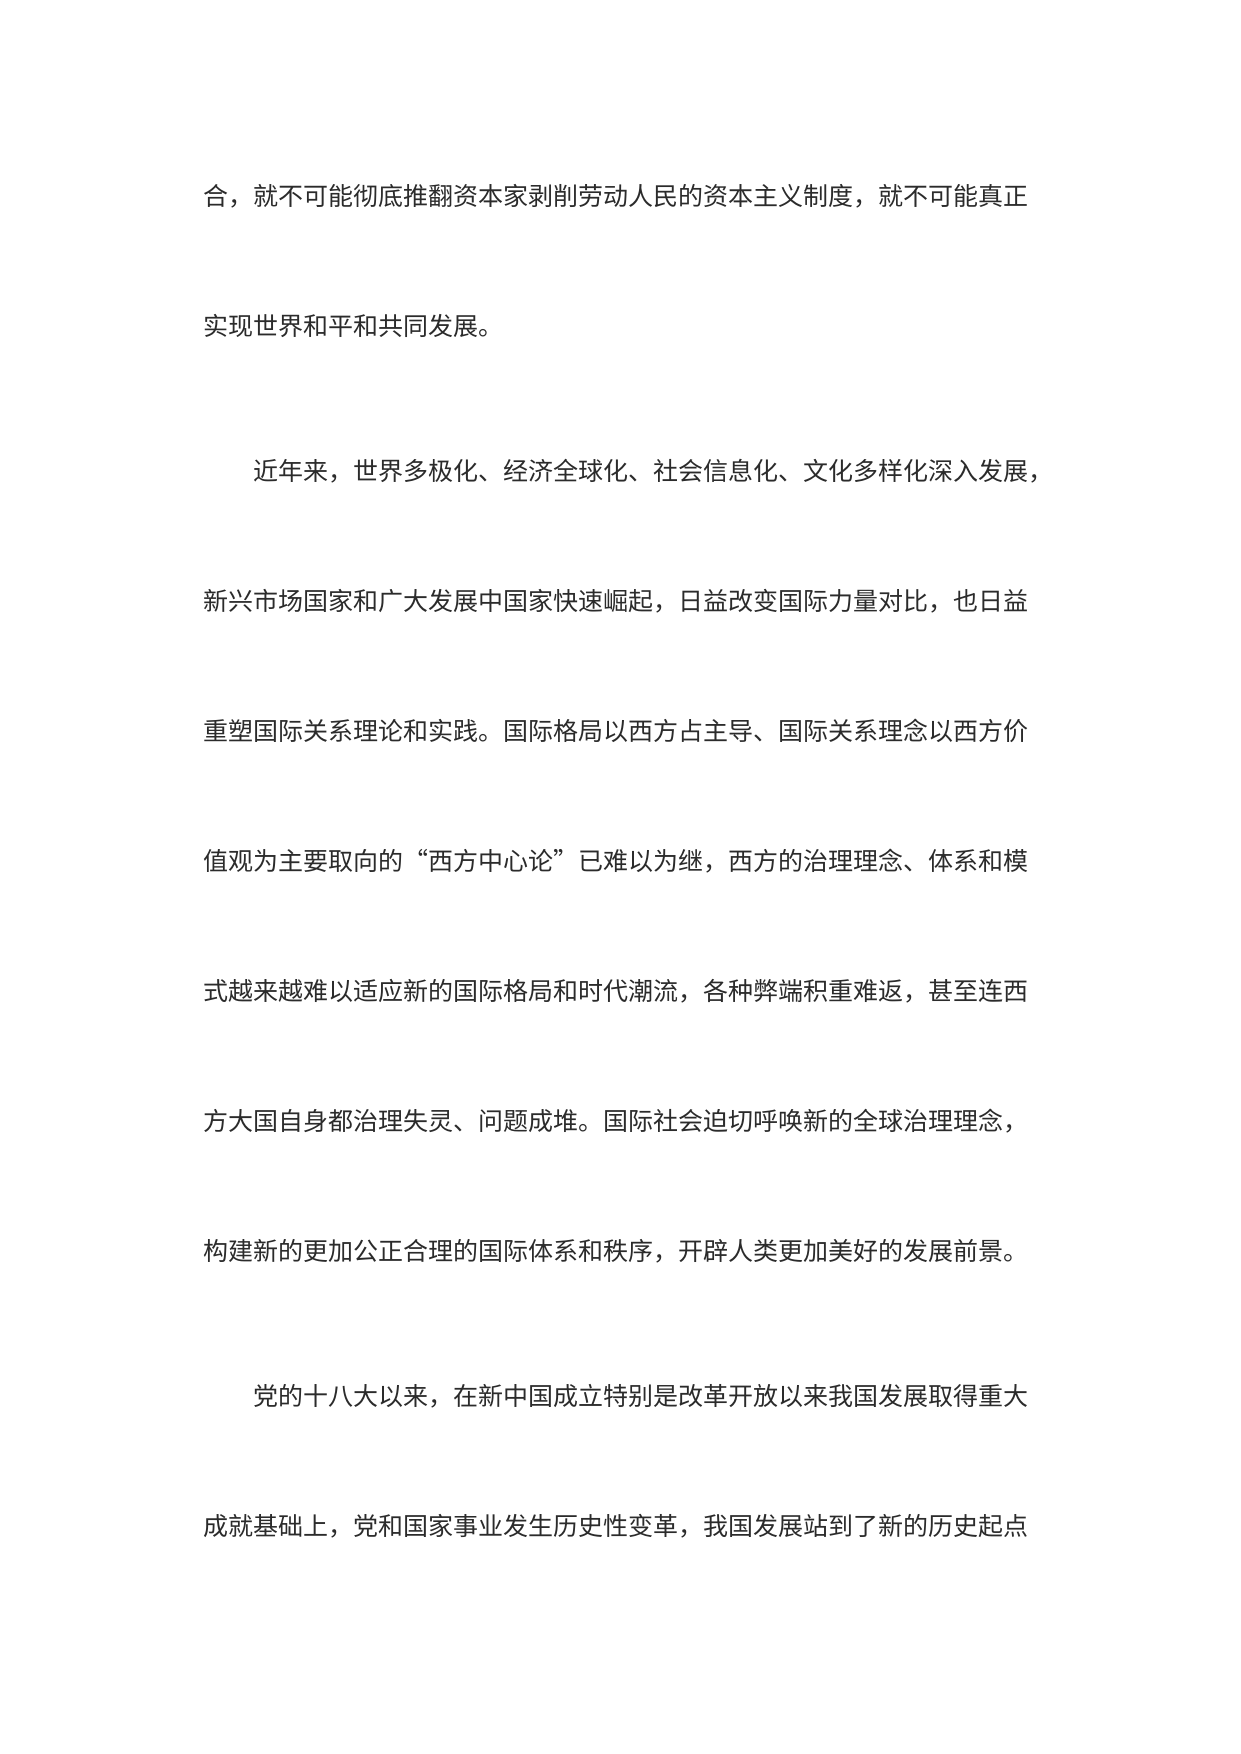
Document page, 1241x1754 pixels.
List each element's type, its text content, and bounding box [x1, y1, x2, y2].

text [203, 1362, 1037, 1557]
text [203, 162, 1037, 357]
text 近年来，世界多极化、经济全球化、社会信息化、文化多样化深入发展，新兴市场国家和广大发展中国家快速崛起，日益改变国际力量对比，也日益重塑国际关系理论和实践。国际格局以西方占主导、国际关系理念以西方价值观为主要取向的“西方中心论”已难以为继，西方的治理理念、体系和模式越来越难以适应新的国际格局和时代潮流，各种弊端积重难返，甚至连西方大国自身都治理失灵、问题成堆。国际社会迫切呼唤新的全球治理理念，构建新的更加公正合理的国际体系和秩序，开辟人类更加美好的发展前景。 [203, 437, 1037, 1282]
